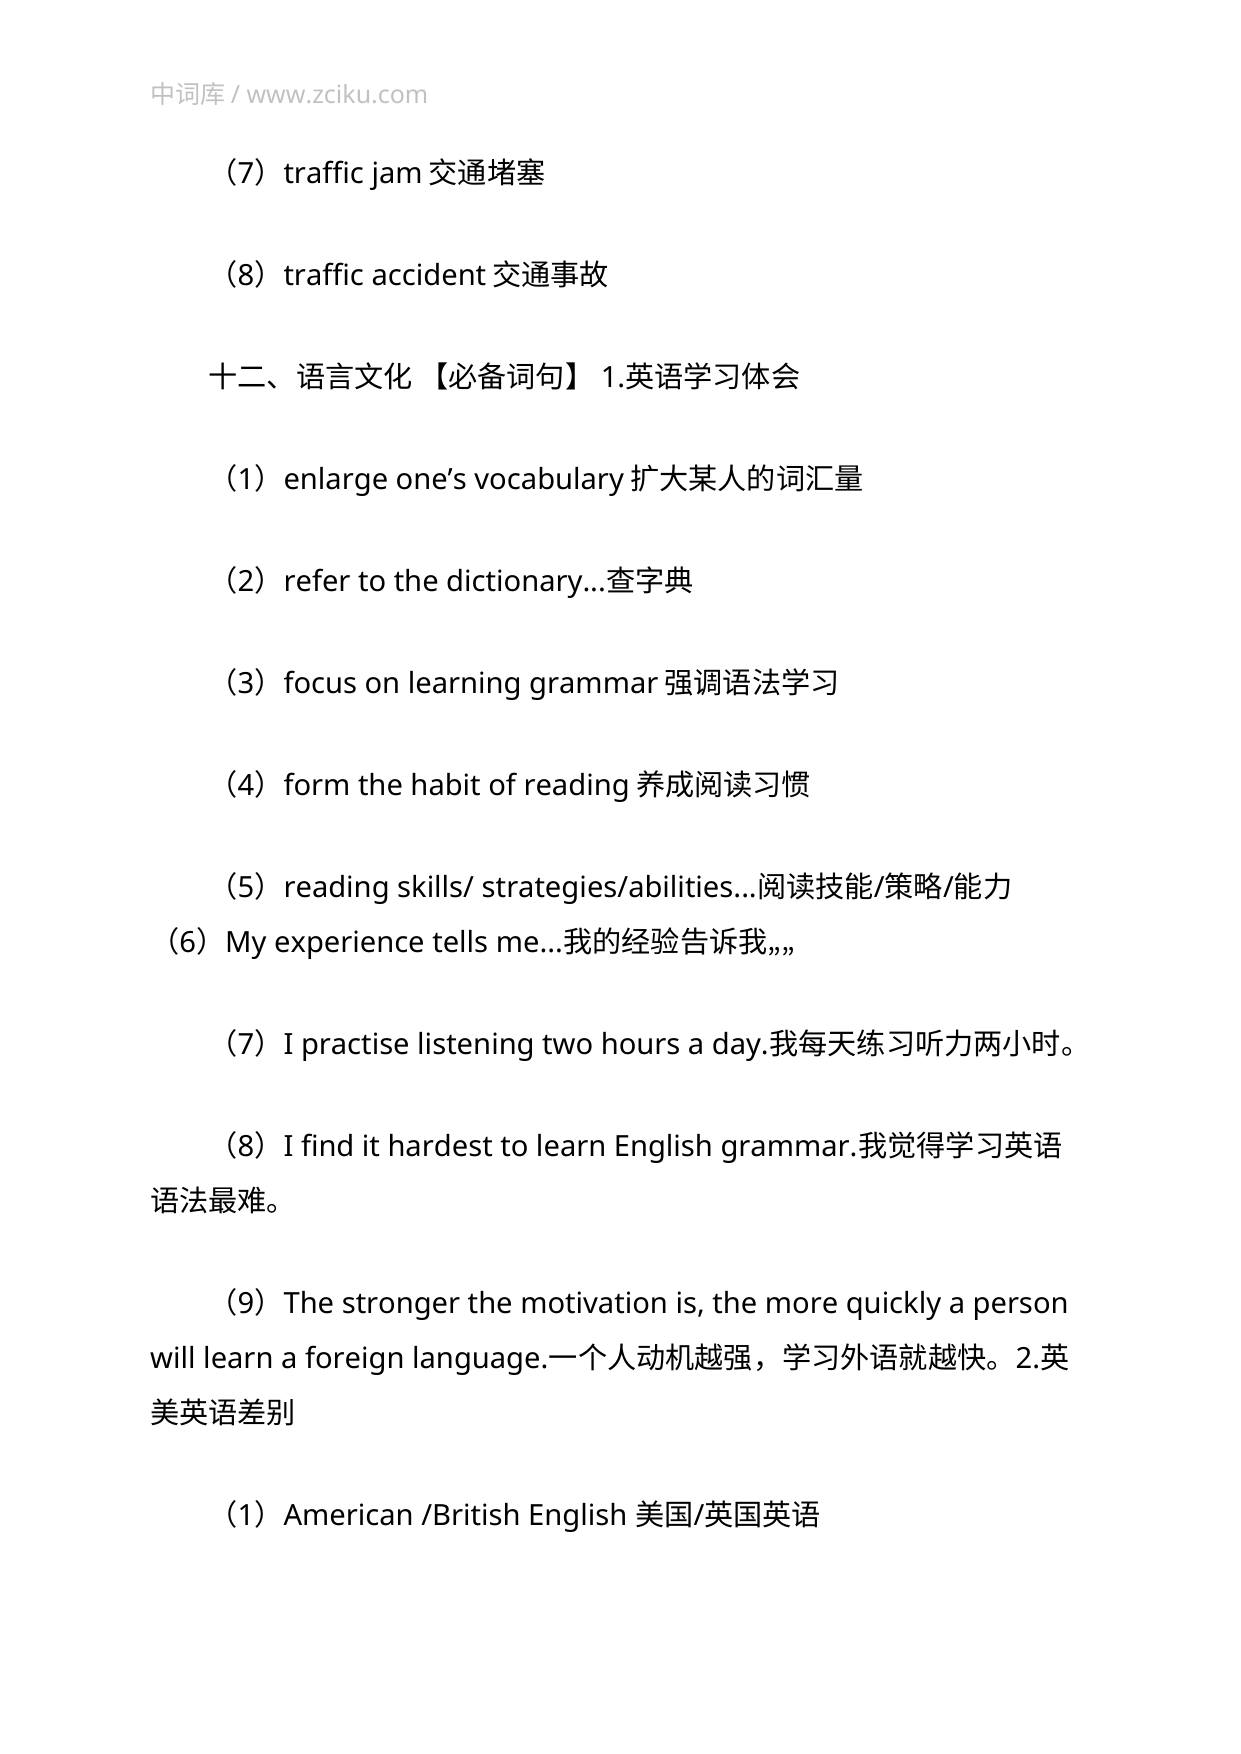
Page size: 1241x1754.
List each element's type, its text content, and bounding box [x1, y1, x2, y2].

text （9）The stronger the motivation is, the more quickly a person will learn a foreign language.一个人动机越强，学习外语就越快。2.英美英语差别 [150, 1279, 1090, 1432]
text （2）refer to the dictionary...查字典 [150, 558, 1090, 600]
text （1）enlarge one’s vocabulary扩大某人的词汇量 [150, 456, 1090, 498]
text （8）traffic accident交通事故 [150, 252, 1090, 294]
text 十二、语言文化 【必备词句】 1.英语学习体会 [150, 354, 1090, 396]
text （4）form the habit of reading养成阅读习惯 [150, 762, 1090, 804]
text （7）I practise listening two hours a day.我每天练习听力两小时。 [150, 1021, 1090, 1063]
text （3）focus on learning grammar强调语法学习 [150, 660, 1090, 702]
text （5）reading skills/ strategies/abilities...阅读技能/策略/能力（6）My experience tells me...我的经验告诉我„„ [150, 864, 1090, 961]
text （7）traffic jam交通堵塞 [150, 150, 1090, 192]
text （1）American /British English 美国/英国英语 [150, 1491, 1090, 1534]
text （8）I find it hardest to learn English grammar.我觉得学习英语语法最难。 [150, 1123, 1090, 1220]
